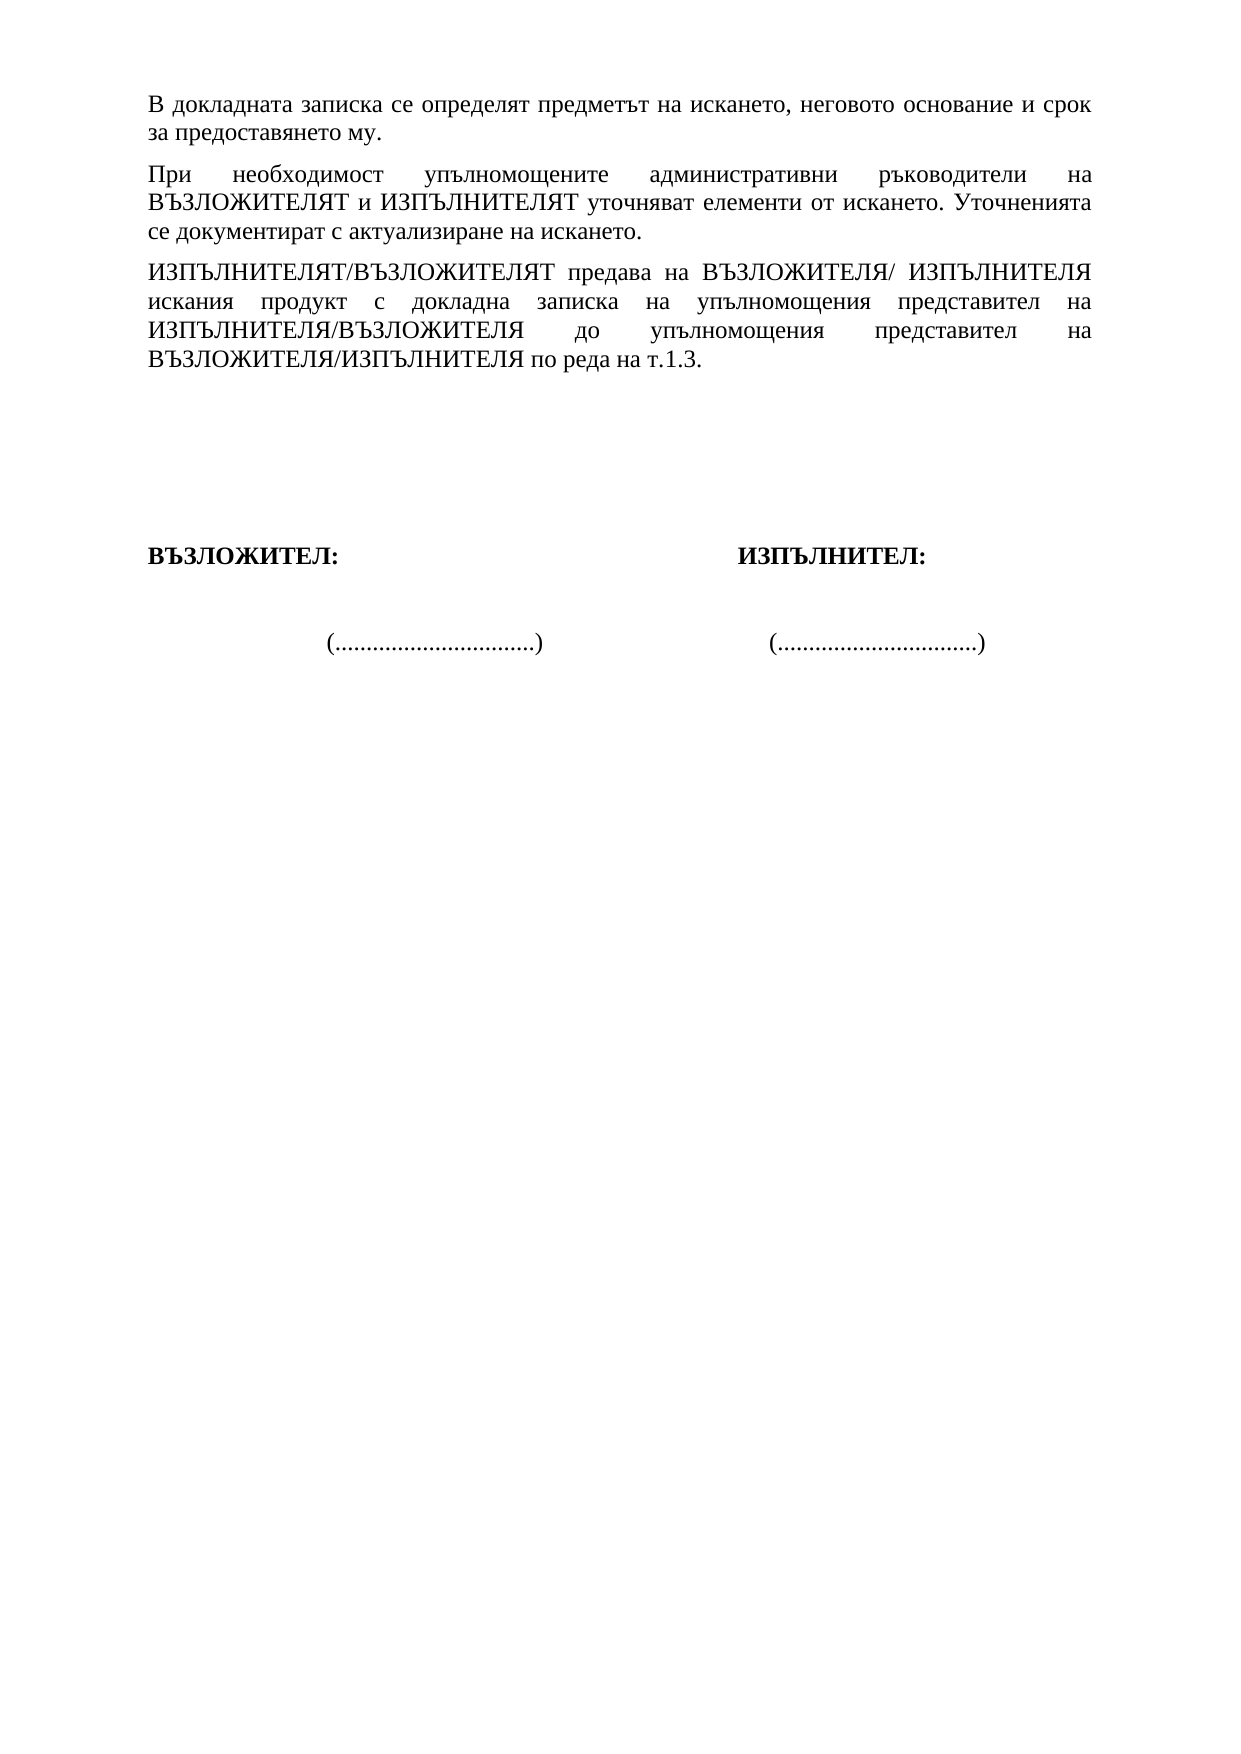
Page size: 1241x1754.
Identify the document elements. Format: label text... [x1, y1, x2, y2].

text (................................) (................................) [148, 627, 1093, 656]
text При необходимост упълномощените административни ръководители на ВЪЗЛОЖИТЕЛЯТ и ИЗПЪЛНИТЕЛЯТ уточняват елементи от искането. Уточненията се документират с актуализиране на искането. [148, 159, 1093, 245]
text ИЗПЪЛНИТЕЛЯТ/ВЪЗЛОЖИТЕЛЯТ предава на ВЪЗЛОЖИТЕЛЯ/ ИЗПЪЛНИТЕЛЯ искания продукт с докладна записка на упълномощения представител на ИЗПЪЛНИТЕЛЯ/ВЪЗЛОЖИТЕЛЯ до упълномощения представител на ВЪЗЛОЖИТЕЛЯ/ИЗПЪЛНИТЕЛЯ по реда на т.1.3. [148, 257, 1093, 372]
text ВЪЗЛОЖИТЕЛ: ИЗПЪЛНИТЕЛ: [148, 541, 1093, 599]
text В докладната записка се определят предметът на искането, неговото основание и срок за предоставянето му. [148, 89, 1093, 146]
